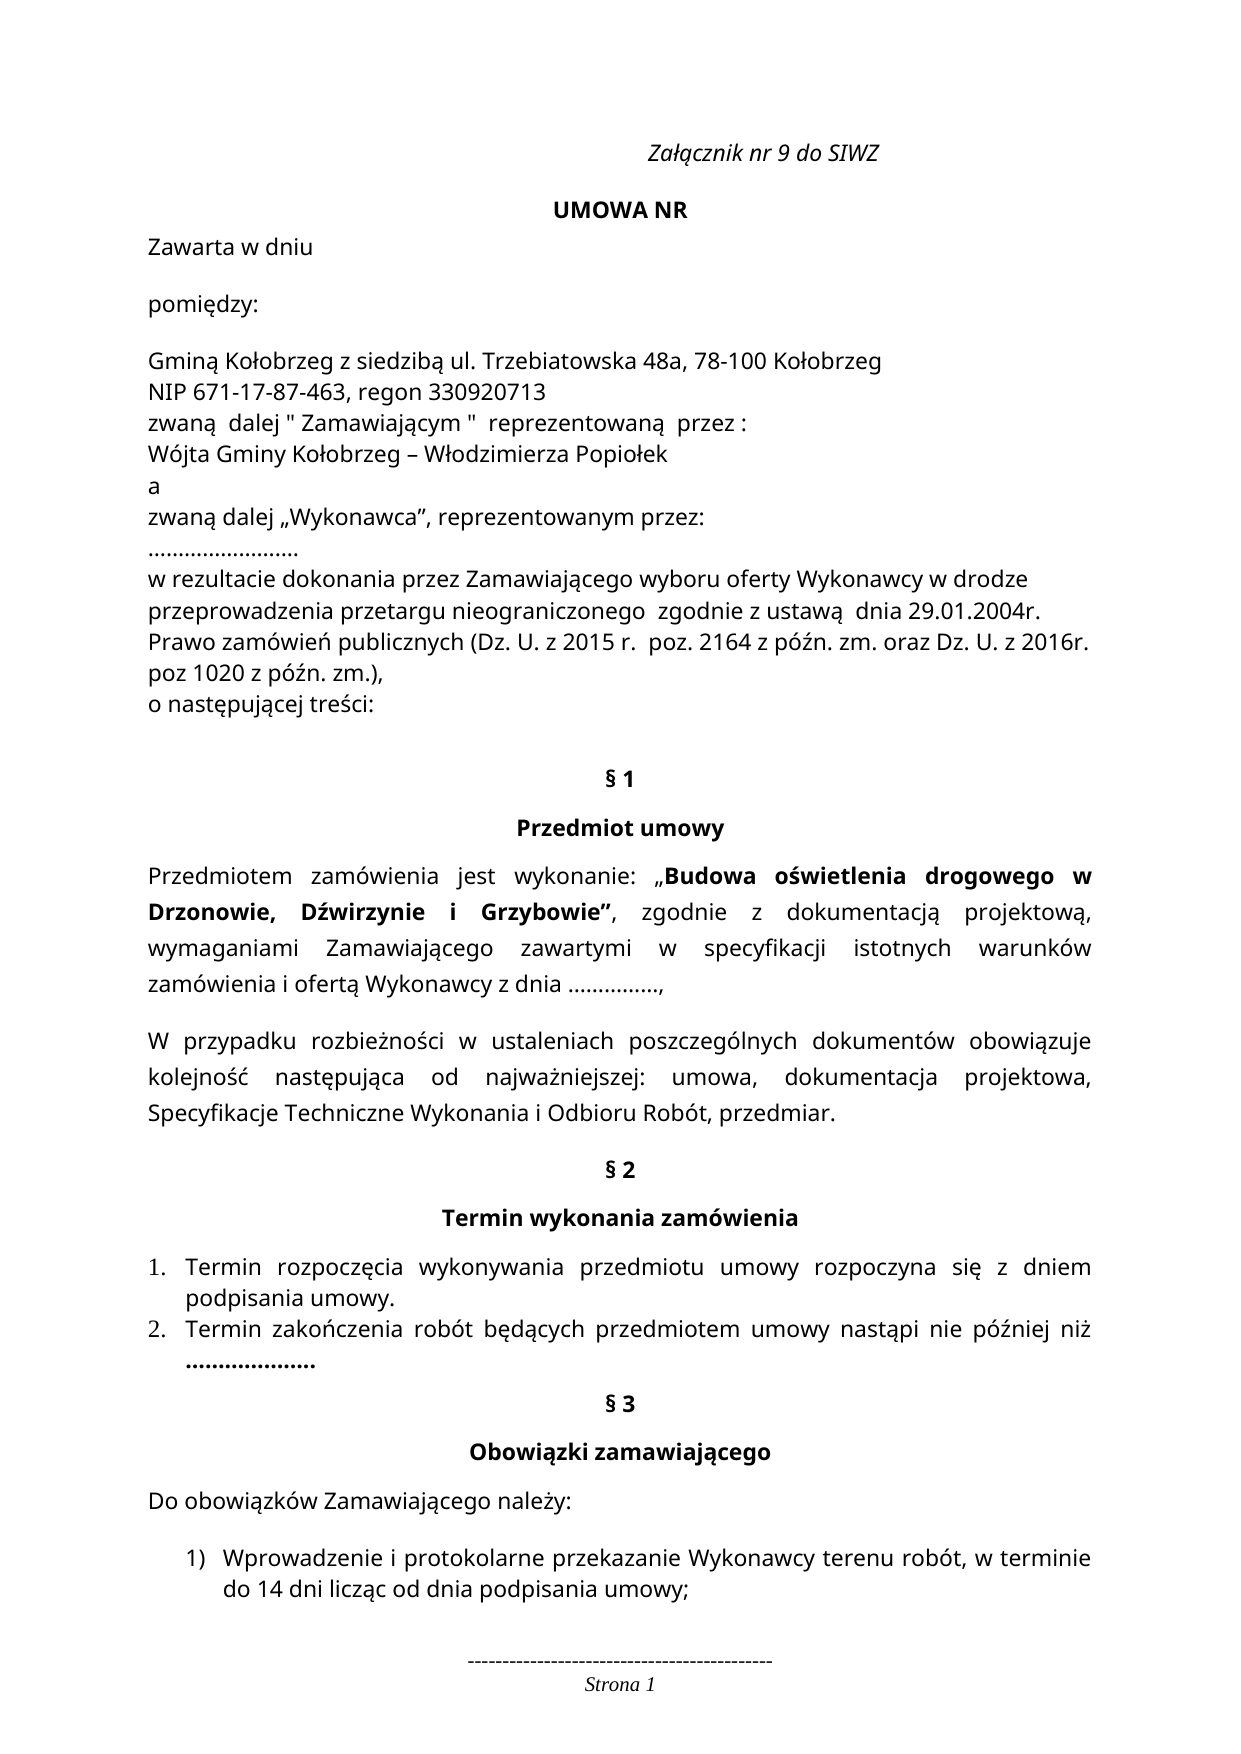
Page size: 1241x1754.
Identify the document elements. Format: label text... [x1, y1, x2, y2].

text W przypadku rozbieżności w ustaleniach poszczególnych dokumentów obowiązuje kolejność następująca od najważniejszej: umowa, dokumentacja projektowa, Specyfikacje Techniczne Wykonania i Odbioru Robót, przedmiar. [148, 1025, 1092, 1128]
text Termin wykonania zamówienia [148, 1202, 1092, 1233]
list Termin rozpoczęcia wykonywania przedmiotu umowy rozpoczyna się z dniem podpisania umowy. [148, 1250, 1092, 1313]
subtitle Załącznik nr 9 do SIWZ [148, 137, 1092, 169]
list Termin zakończenia robót będących przedmiotem umowy nastąpi nie później niż ……………….. [148, 1313, 1092, 1375]
text pomiędzy: [148, 288, 1092, 319]
text zwaną dalej " Zamawiającym " reprezentowaną przez : [148, 407, 1092, 438]
text ……………………. [148, 532, 1092, 563]
text § 1 [148, 763, 1092, 795]
text NIP 671-17-87-463, regon 330920713 [148, 376, 1092, 407]
text Przedmiotem zamówienia jest wykonanie: „Budowa oświetlenia drogowego w Drzonowie, Dźwirzynie i Grzybowie”, zgodnie z dokumentacją projektową, wymaganiami Zamawiającego zawartymi w specyfikacji istotnych warunków zamówienia i ofertą Wykonawcy z dnia ……………, [148, 860, 1092, 999]
text Obowiązki zamawiającego [148, 1436, 1092, 1468]
text w rezultacie dokonania przez Zamawiającego wyboru oferty Wykonawcy w drodze przeprowadzenia przetargu nieograniczonego zgodnie z ustawą dnia 29.01.2004r. Prawo zamówień publicznych (Dz. U. z 2015 r. poz. 2164 z późn. zm. oraz Dz. U. z 2016r. poz 1020 z późn. zm.), [148, 563, 1092, 688]
text § 3 [148, 1388, 1092, 1419]
list Wprowadzenie i protokolarne przekazanie Wykonawcy terenu robót, w terminie do 14 dni licząc od dnia podpisania umowy; [185, 1542, 1092, 1604]
subtitle UMOWA NR [148, 194, 1092, 225]
text zwaną dalej „Wykonawca”, reprezentowanym przez: [148, 501, 1092, 532]
text Przedmiot umowy [148, 812, 1092, 843]
text a [148, 470, 1092, 501]
text Gminą Kołobrzeg z siedzibą ul. Trzebiatowska 48a, 78-100 Kołobrzeg [148, 345, 1092, 376]
text Do obowiązków Zamawiającego należy: [148, 1485, 1092, 1516]
text Zawarta w dniu [148, 231, 1092, 262]
text § 2 [148, 1153, 1092, 1185]
text Wójta Gminy Kołobrzeg – Włodzimierza Popiołek [148, 438, 1092, 470]
text o następującej treści: [148, 688, 1092, 720]
